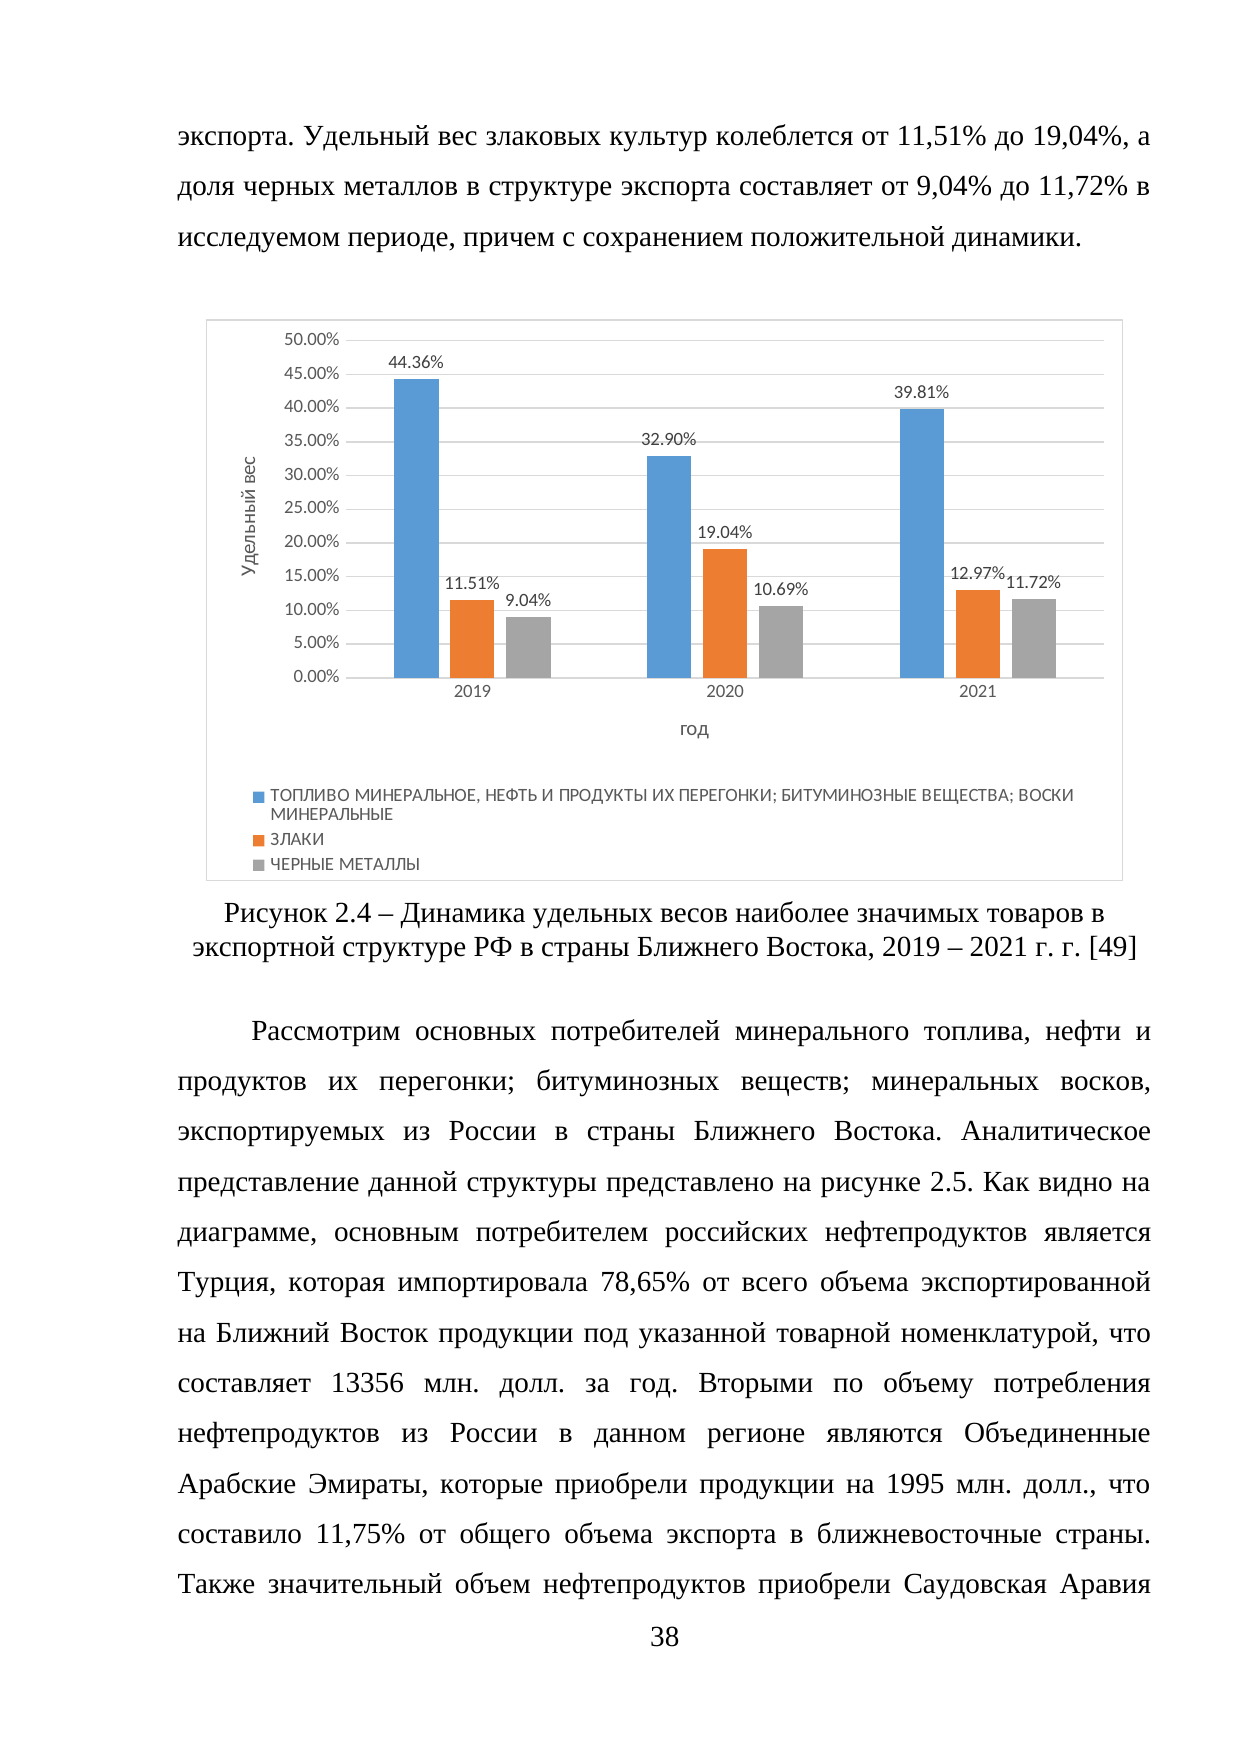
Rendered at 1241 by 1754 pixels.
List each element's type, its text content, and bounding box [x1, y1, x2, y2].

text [177, 118, 1152, 252]
text Рисунок 2.4 – Динамика удельных весов наиболее значимых товаров в экспортной структуре РФ в страны Ближнего Востока, 2019 – 2021 г. г. [49] [177, 896, 1152, 963]
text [177, 1013, 1152, 1600]
